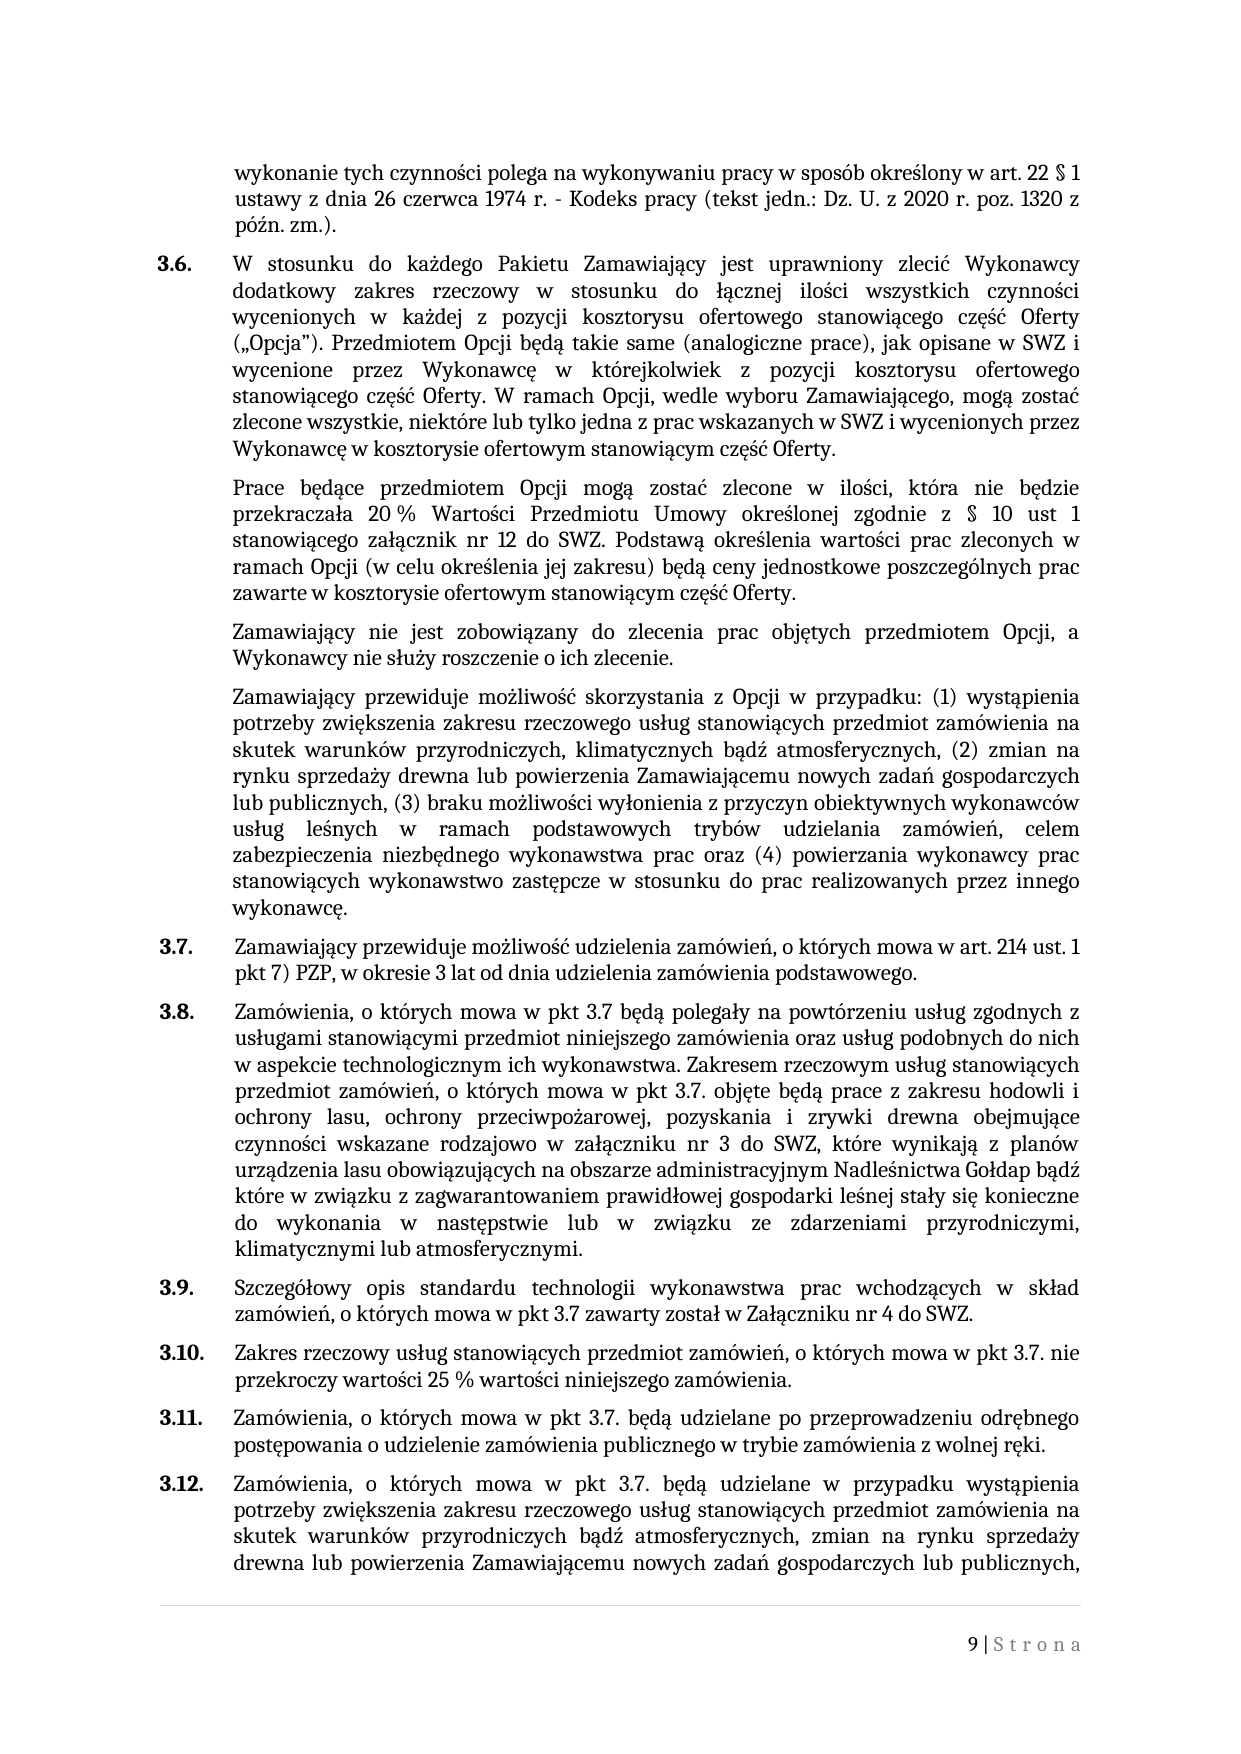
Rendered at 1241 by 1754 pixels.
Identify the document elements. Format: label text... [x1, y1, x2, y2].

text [159, 1470, 1081, 1576]
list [159, 159, 1081, 238]
list Zamawiający przewiduje możliwość udzielenia zamówień, o których mowa w art. 214 ust. 1 pkt 7) PZP, w okresie 3 lat od dnia udzielenia zamówienia podstawowego. [159, 933, 1081, 986]
list Zamówienia, o których mowa w pkt 3.7 będą polegały na powtórzeniu usług zgodnych z usługami stanowiącymi przedmiot niniejszego zamówienia oraz usług podobnych do nich w aspekcie technologicznym ich wykonawstwa. Zakresem rzeczowym usług stanowiących przedmiot zamówień, o których mowa w pkt 3.7. objęte będą prace z zakresu hodowli i ochrony lasu, ochrony przeciwpożarowej, pozyskania i zrywki drewna obejmujące czynności wskazane rodzajowo w załączniku nr 3 do SWZ, które wynikają z planów urządzenia lasu obowiązujących na obszarze administracyjnym Nadleśnictwa Gołdap bądź które w związku z zagwarantowaniem prawidłowej gospodarki leśnej stały się konieczne do wykonania w następstwie lub w związku ze zdarzeniami przyrodniczymi, klimatycznymi lub atmosferycznymi. [159, 999, 1081, 1262]
list Zakres rzeczowy usług stanowiących przedmiot zamówień, o których mowa w pkt 3.7. nie przekroczy wartości 25 % wartości niniejszego zamówienia. [159, 1340, 1081, 1393]
text Prace będące przedmiotem Opcji mogą zostać zlecone w ilości, która nie będzie przekraczała 20 % Wartości Przedmiotu Umowy określonej zgodnie z § 10 ust 1 stanowiącego załącznik nr 12 do SWZ. Podstawą określenia wartości prac zleconych w ramach Opcji (w celu określenia jej zakresu) będą ceny jednostkowe poszczególnych prac zawarte w kosztorysie ofertowym stanowiącym część Oferty. [232, 474, 1081, 606]
list W stosunku do każdego Pakietu Zamawiający jest uprawniony zlecić Wykonawcy dodatkowy zakres rzeczowy w stosunku do łącznej ilości wszystkich czynności wycenionych w każdej z pozycji kosztorysu ofertowego stanowiącego część Oferty („Opcja”). Przedmiotem Opcji będą takie same (analogiczne prace), jak opisane w SWZ i wycenione przez Wykonawcę w którejkolwiek z pozycji kosztorysu ofertowego stanowiącego część Oferty. W ramach Opcji, wedle wyboru Zamawiającego, mogą zostać zlecone wszystkie, niektóre lub tylko jedna z prac wskazanych w SWZ i wycenionych przez Wykonawcę w kosztorysie ofertowym stanowiącym część Oferty. [157, 251, 1081, 462]
text 3.11. Zamówienia, o których mowa w pkt 3.7. będą udzielane po przeprowadzeniu odrębnego postępowania o udzielenie zamówienia publicznego w trybie zamówienia z wolnej ręki. [159, 1405, 1081, 1458]
list Szczegółowy opis standardu technologii wykonawstwa prac wchodzących w skład zamówień, o których mowa w pkt 3.7 zawarty został w Załączniku nr 4 do SWZ. [159, 1275, 1081, 1327]
text Zamawiający przewiduje możliwość skorzystania z Opcji w przypadku: (1) wystąpienia potrzeby zwiększenia zakresu rzeczowego usług stanowiących przedmiot zamówienia na skutek warunków przyrodniczych, klimatycznych bądź atmosferycznych, (2) zmian na rynku sprzedaży drewna lub powierzenia Zamawiającemu nowych zadań gospodarczych lub publicznych, (3) braku możliwości wyłonienia z przyczyn obiektywnych wykonawców usług leśnych w ramach podstawowych trybów udzielania zamówień, celem zabezpieczenia niezbędnego wykonawstwa prac oraz (4) powierzania wykonawcy prac stanowiących wykonawstwo zastępcze w stosunku do prac realizowanych przez innego wykonawcę. [232, 684, 1081, 921]
text Zamawiający nie jest zobowiązany do zlecenia prac objętych przedmiotem Opcji, a Wykonawcy nie służy roszczenie o ich zlecenie. [232, 619, 1081, 671]
